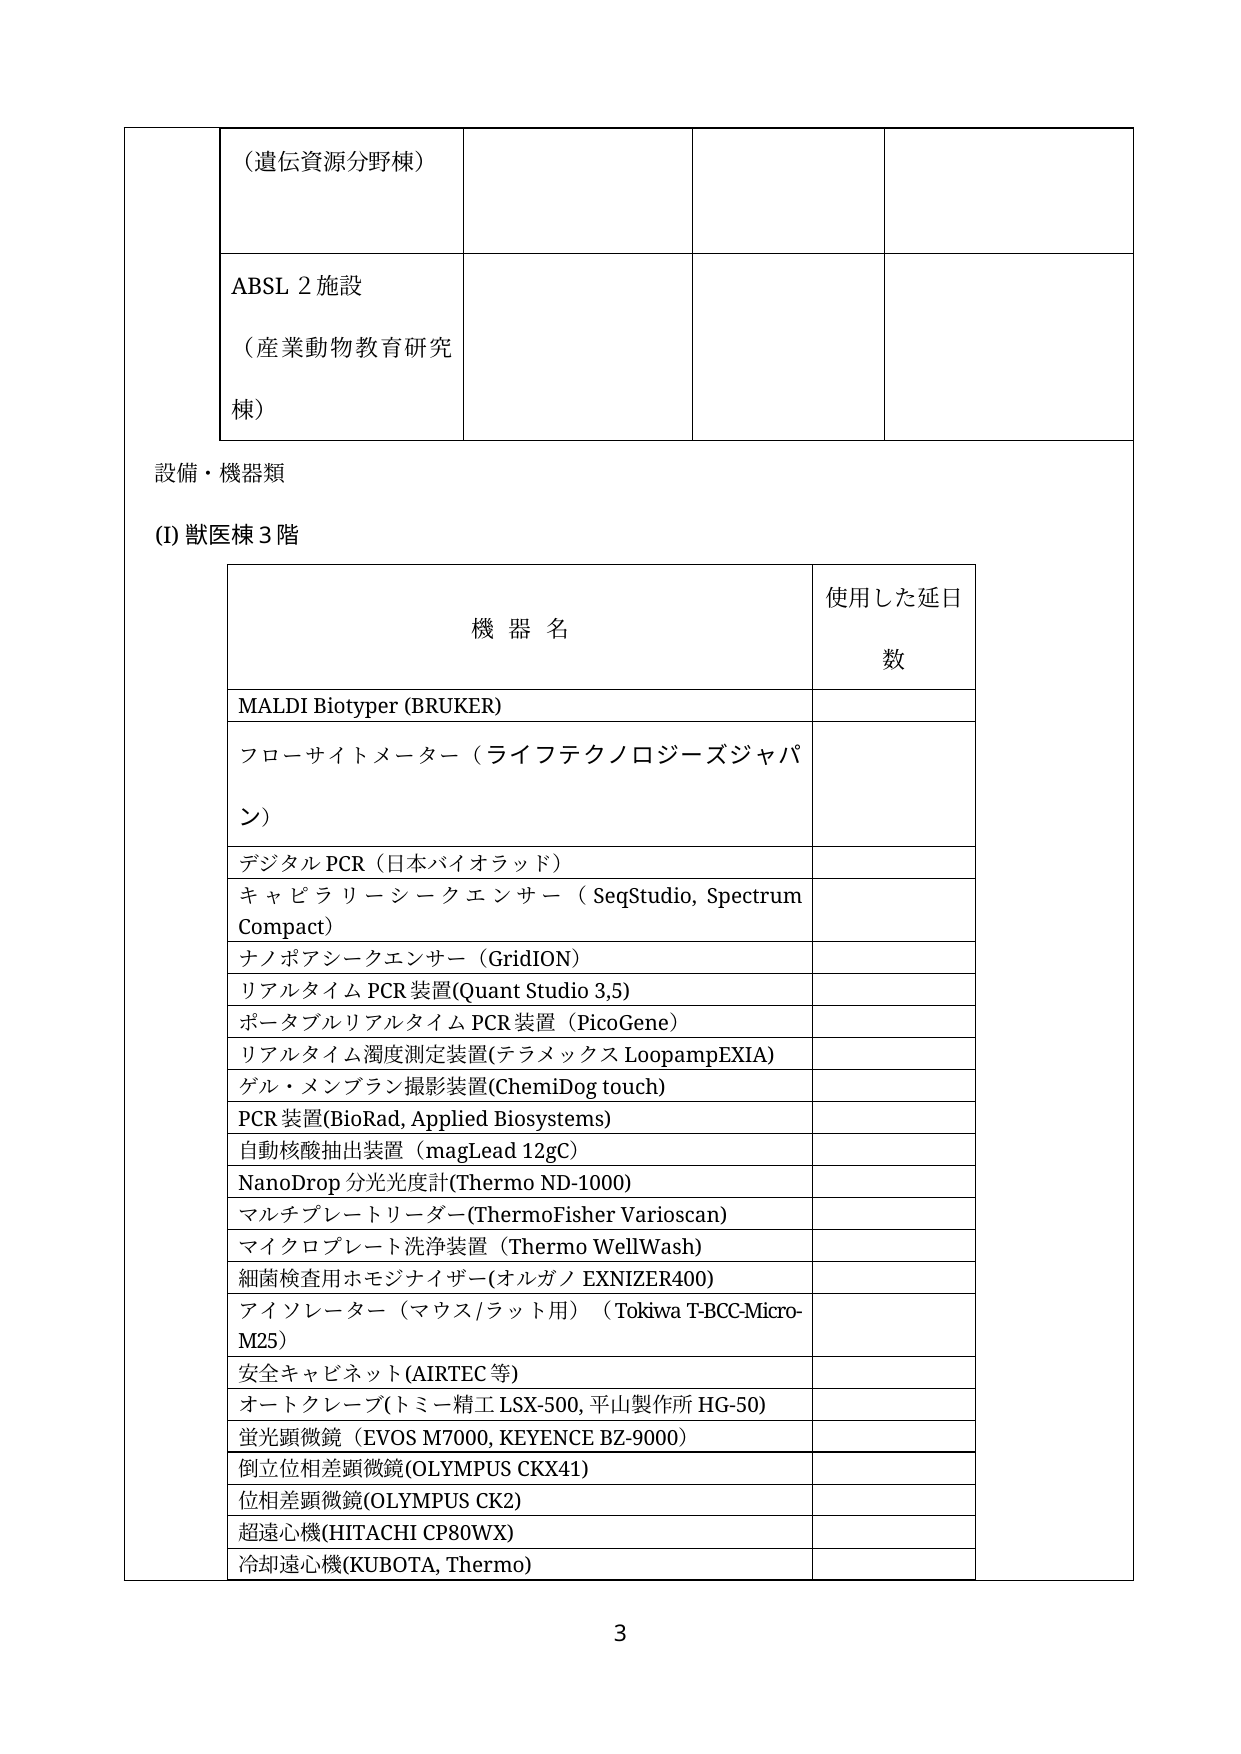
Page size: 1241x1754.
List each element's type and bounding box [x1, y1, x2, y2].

table_cell [125, 128, 1133, 1580]
